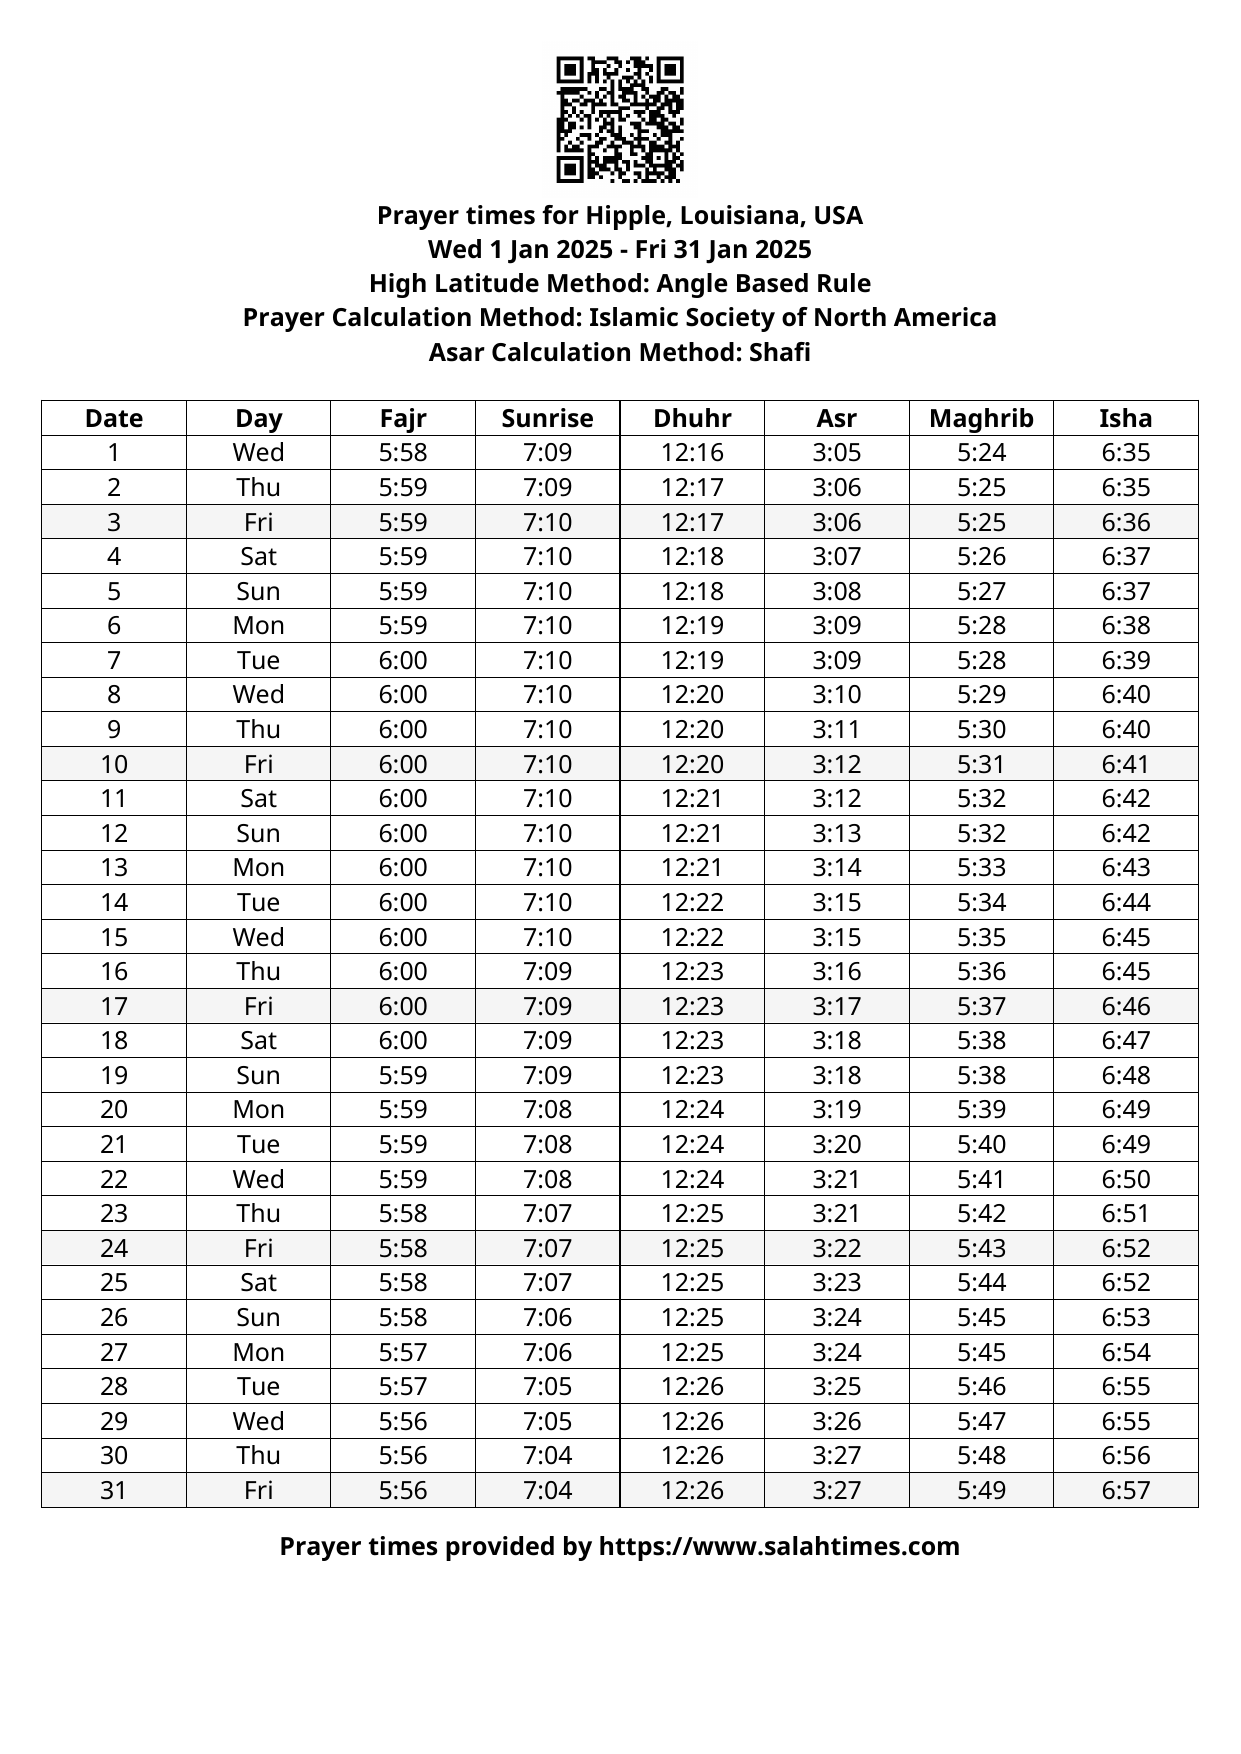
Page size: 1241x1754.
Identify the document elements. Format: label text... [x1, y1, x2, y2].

table_cell Mon [187, 609, 330, 642]
text Asar Calculation Method: Shafi [42, 334, 1198, 368]
table_cell 9 [42, 712, 186, 746]
table_cell 7:10 [476, 678, 619, 711]
table_cell 5:48 [910, 1439, 1053, 1472]
table_cell 12:18 [621, 539, 764, 573]
table_cell 5:59 [331, 539, 475, 573]
table_cell 6:53 [1054, 1300, 1198, 1334]
table_cell Wed [187, 678, 330, 711]
table_cell 3:27 [765, 1473, 909, 1507]
table_cell 3:23 [765, 1266, 909, 1299]
table_cell 5:56 [331, 1473, 475, 1507]
table_cell 3:07 [765, 539, 909, 573]
table_cell 3:15 [765, 920, 909, 953]
table_cell 12:22 [621, 920, 764, 953]
table_header Asr [765, 401, 909, 434]
table_cell 27 [42, 1335, 186, 1368]
table_cell 3:21 [765, 1162, 909, 1195]
table_cell 3:20 [765, 1127, 909, 1161]
table_cell Thu [187, 712, 330, 746]
table_cell 5:57 [331, 1369, 475, 1403]
table_cell Wed [187, 920, 330, 953]
table_cell 6:46 [1054, 989, 1198, 1022]
table_cell 6:55 [1054, 1369, 1198, 1403]
table_cell 30 [42, 1439, 186, 1472]
table_cell 6:49 [1054, 1093, 1198, 1126]
table_cell 12:24 [621, 1127, 764, 1161]
table_cell 7 [42, 643, 186, 677]
table_cell 6:00 [331, 1024, 475, 1057]
table_cell 26 [42, 1300, 186, 1334]
table_cell 6:00 [331, 954, 475, 988]
table_cell 7:05 [476, 1369, 619, 1403]
table_cell Thu [187, 470, 330, 504]
table_cell 6:00 [331, 920, 475, 953]
table_cell 5:59 [331, 1127, 475, 1161]
table_cell 3:08 [765, 574, 909, 607]
table_cell 5:28 [910, 609, 1053, 642]
table_cell Mon [187, 1335, 330, 1368]
table_cell 6 [42, 609, 186, 642]
table_cell 6:52 [1054, 1231, 1198, 1264]
table_cell 5:29 [910, 678, 1053, 711]
table_cell 3:24 [765, 1300, 909, 1334]
table_cell 3:25 [765, 1369, 909, 1403]
table_cell 3:09 [765, 609, 909, 642]
table_cell 3:06 [765, 505, 909, 538]
table_cell 5:45 [910, 1300, 1053, 1334]
text Wed 1 Jan 2025 - Fri 31 Jan 2025 [42, 232, 1198, 266]
table_cell 6:38 [1054, 609, 1198, 642]
table_cell Thu [187, 1196, 330, 1230]
table_cell Mon [187, 1093, 330, 1126]
table_cell 5:27 [910, 574, 1053, 607]
text Prayer times provided by https://www.salahtimes.com [42, 1528, 1198, 1563]
table_cell 6:00 [331, 989, 475, 1022]
table_cell 5:59 [331, 505, 475, 538]
table_cell Sun [187, 1058, 330, 1092]
table_cell 12:20 [621, 678, 764, 711]
table_header Sunrise [476, 401, 619, 434]
table_cell 15 [42, 920, 186, 953]
table_cell 7:10 [476, 505, 619, 538]
table_cell 7:10 [476, 747, 619, 780]
table_cell 3:19 [765, 1093, 909, 1126]
table_cell Sun [187, 816, 330, 849]
table_cell 3:12 [765, 781, 909, 815]
table_cell 19 [42, 1058, 186, 1092]
table_cell 12:26 [621, 1439, 764, 1472]
table_cell 5:39 [910, 1093, 1053, 1126]
table_cell 7:08 [476, 1127, 619, 1161]
table_cell 7:10 [476, 920, 619, 953]
table_cell 12:16 [621, 436, 764, 469]
table_cell Fri [187, 989, 330, 1022]
table_cell Sat [187, 539, 330, 573]
text High Latitude Method: Angle Based Rule [42, 266, 1198, 300]
table_header Dhuhr [621, 401, 764, 434]
table_cell 5:47 [910, 1404, 1053, 1437]
table_cell 7:07 [476, 1231, 619, 1264]
table_cell 5:38 [910, 1024, 1053, 1057]
table_cell 3:11 [765, 712, 909, 746]
table_cell 6:00 [331, 712, 475, 746]
table_cell 6:36 [1054, 505, 1198, 538]
table_cell Mon [187, 851, 330, 884]
table_cell 7:10 [476, 851, 619, 884]
table_cell 12:25 [621, 1231, 764, 1264]
table_cell 12:24 [621, 1162, 764, 1195]
table_cell 10 [42, 747, 186, 780]
table_cell 5:40 [910, 1127, 1053, 1161]
table_cell Wed [187, 1404, 330, 1437]
table_cell 6:40 [1054, 678, 1198, 711]
table_cell 5:30 [910, 712, 1053, 746]
table_cell 1 [42, 436, 186, 469]
table_cell 5:33 [910, 851, 1053, 884]
table_cell 23 [42, 1196, 186, 1230]
table_cell 6:45 [1054, 920, 1198, 953]
table_cell 5:41 [910, 1162, 1053, 1195]
table_cell Sun [187, 574, 330, 607]
table_cell 6:57 [1054, 1473, 1198, 1507]
table_cell 6:54 [1054, 1335, 1198, 1368]
table_header Isha [1054, 401, 1198, 434]
table_cell 6:44 [1054, 885, 1198, 919]
table_cell 6:35 [1054, 470, 1198, 504]
table_cell 7:10 [476, 574, 619, 607]
table_cell 12:23 [621, 954, 764, 988]
picture [542, 41, 699, 198]
table_cell 7:08 [476, 1093, 619, 1126]
table_cell 7:06 [476, 1300, 619, 1334]
table_cell 7:10 [476, 539, 619, 573]
table_cell 6:00 [331, 816, 475, 849]
table_cell 5:32 [910, 781, 1053, 815]
table_cell 28 [42, 1369, 186, 1403]
table_cell 7:09 [476, 1058, 619, 1092]
table_cell 3:18 [765, 1024, 909, 1057]
table_cell 12:25 [621, 1300, 764, 1334]
table_cell 7:04 [476, 1439, 619, 1472]
table_cell 12:25 [621, 1335, 764, 1368]
table_cell 12:19 [621, 643, 764, 677]
table_cell 6:55 [1054, 1404, 1198, 1437]
table_cell 5:59 [331, 1093, 475, 1126]
table_cell 7:07 [476, 1196, 619, 1230]
table_cell 8 [42, 678, 186, 711]
table_cell 6:52 [1054, 1266, 1198, 1299]
table_header Day [187, 401, 330, 434]
table_cell 5:46 [910, 1369, 1053, 1403]
table_cell 5:25 [910, 505, 1053, 538]
table_cell Fri [187, 747, 330, 780]
table_cell 5:43 [910, 1231, 1053, 1264]
table_cell Fri [187, 505, 330, 538]
table_cell Sat [187, 1266, 330, 1299]
table_cell 5:32 [910, 816, 1053, 849]
table_cell 12:17 [621, 505, 764, 538]
table_cell 5:56 [331, 1404, 475, 1437]
table_cell 12:26 [621, 1473, 764, 1507]
table_cell 5:44 [910, 1266, 1053, 1299]
table_cell 2 [42, 470, 186, 504]
table_cell 5:34 [910, 885, 1053, 919]
table_header Date [42, 401, 186, 434]
table_cell 7:10 [476, 816, 619, 849]
table_cell 3:21 [765, 1196, 909, 1230]
table_cell 12:18 [621, 574, 764, 607]
table_cell 6:43 [1054, 851, 1198, 884]
table_cell 12:20 [621, 712, 764, 746]
table_cell 7:04 [476, 1473, 619, 1507]
table_cell 20 [42, 1093, 186, 1126]
table_cell 7:09 [476, 989, 619, 1022]
text Prayer Calculation Method: Islamic Society of North America [42, 300, 1198, 334]
table_cell 3:17 [765, 989, 909, 1022]
table_cell 7:09 [476, 470, 619, 504]
table_cell 29 [42, 1404, 186, 1437]
table_cell 5:35 [910, 920, 1053, 953]
table_cell Tue [187, 1369, 330, 1403]
table_cell 5:36 [910, 954, 1053, 988]
table_cell 7:10 [476, 781, 619, 815]
table_cell 12:21 [621, 816, 764, 849]
table_cell 12:25 [621, 1196, 764, 1230]
table_cell 3:10 [765, 678, 909, 711]
table_cell 7:10 [476, 885, 619, 919]
table_cell 5 [42, 574, 186, 607]
table_cell Sat [187, 1024, 330, 1057]
table_cell 6:37 [1054, 539, 1198, 573]
table_cell 7:09 [476, 1024, 619, 1057]
table_cell 7:07 [476, 1266, 619, 1299]
table_cell 7:10 [476, 609, 619, 642]
table_cell 5:49 [910, 1473, 1053, 1507]
table_cell 5:28 [910, 643, 1053, 677]
table_cell Wed [187, 1162, 330, 1195]
table_cell 12:23 [621, 989, 764, 1022]
table_cell 5:38 [910, 1058, 1053, 1092]
table_cell 5:59 [331, 609, 475, 642]
table_cell 12:22 [621, 885, 764, 919]
table_cell 5:24 [910, 436, 1053, 469]
table_cell 5:42 [910, 1196, 1053, 1230]
table_cell 7:06 [476, 1335, 619, 1368]
table_cell Fri [187, 1231, 330, 1264]
table_cell 7:05 [476, 1404, 619, 1437]
table_header Maghrib [910, 401, 1053, 434]
table_cell 3:22 [765, 1231, 909, 1264]
table_cell 3:24 [765, 1335, 909, 1368]
table_cell 31 [42, 1473, 186, 1507]
table_cell 6:37 [1054, 574, 1198, 607]
table_cell 12:23 [621, 1024, 764, 1057]
table_cell 6:48 [1054, 1058, 1198, 1092]
table_cell 6:51 [1054, 1196, 1198, 1230]
table_cell 6:00 [331, 885, 475, 919]
table_cell Fri [187, 1473, 330, 1507]
table_cell 6:47 [1054, 1024, 1198, 1057]
table_cell 6:39 [1054, 643, 1198, 677]
table_cell 12:21 [621, 851, 764, 884]
table_cell 6:00 [331, 643, 475, 677]
table_cell 12:17 [621, 470, 764, 504]
table_cell 3:05 [765, 436, 909, 469]
table_cell 24 [42, 1231, 186, 1264]
table_cell 7:10 [476, 643, 619, 677]
table_cell 6:00 [331, 851, 475, 884]
table_cell 6:49 [1054, 1127, 1198, 1161]
table_cell 11 [42, 781, 186, 815]
table_cell 22 [42, 1162, 186, 1195]
table_cell 6:35 [1054, 436, 1198, 469]
table_cell 5:57 [331, 1335, 475, 1368]
table_cell Sat [187, 781, 330, 815]
table_cell 6:40 [1054, 712, 1198, 746]
table_cell 5:56 [331, 1439, 475, 1472]
table_cell 3:09 [765, 643, 909, 677]
table_cell 5:31 [910, 747, 1053, 780]
table_cell 3:27 [765, 1439, 909, 1472]
table_cell 3:18 [765, 1058, 909, 1092]
table_cell Thu [187, 954, 330, 988]
table_cell 7:08 [476, 1162, 619, 1195]
table_cell 12:19 [621, 609, 764, 642]
table_cell 25 [42, 1266, 186, 1299]
table_cell 12:20 [621, 747, 764, 780]
table_cell 3:15 [765, 885, 909, 919]
table_cell 12:25 [621, 1266, 764, 1299]
table_cell 12:24 [621, 1093, 764, 1126]
table_cell 5:25 [910, 470, 1053, 504]
table_cell 5:37 [910, 989, 1053, 1022]
table_cell 6:42 [1054, 816, 1198, 849]
table_cell 5:26 [910, 539, 1053, 573]
table_cell 5:59 [331, 1058, 475, 1092]
table_cell 3 [42, 505, 186, 538]
table_cell 4 [42, 539, 186, 573]
table_cell 6:00 [331, 747, 475, 780]
table_cell 5:59 [331, 1162, 475, 1195]
table_cell 13 [42, 851, 186, 884]
text Prayer times for Hipple, Louisiana, USA [42, 198, 1198, 232]
table_cell 3:26 [765, 1404, 909, 1437]
table_cell 12:21 [621, 781, 764, 815]
table_cell 14 [42, 885, 186, 919]
table_cell 21 [42, 1127, 186, 1161]
table_cell 6:56 [1054, 1439, 1198, 1472]
table_cell 12 [42, 816, 186, 849]
table_cell Sun [187, 1300, 330, 1334]
table_cell Tue [187, 643, 330, 677]
table_cell Wed [187, 436, 330, 469]
table_cell 5:58 [331, 1231, 475, 1264]
table_cell 3:13 [765, 816, 909, 849]
table_cell 18 [42, 1024, 186, 1057]
table_cell 12:23 [621, 1058, 764, 1092]
table_cell 12:26 [621, 1369, 764, 1403]
table_cell 6:00 [331, 678, 475, 711]
table_cell 6:45 [1054, 954, 1198, 988]
table_cell Tue [187, 885, 330, 919]
table_cell 6:42 [1054, 781, 1198, 815]
table_cell 6:41 [1054, 747, 1198, 780]
table_cell 12:26 [621, 1404, 764, 1437]
table_cell 6:00 [331, 781, 475, 815]
table_cell 5:58 [331, 1196, 475, 1230]
table_cell 3:06 [765, 470, 909, 504]
table_cell 7:09 [476, 954, 619, 988]
table_cell 3:16 [765, 954, 909, 988]
table_cell 6:50 [1054, 1162, 1198, 1195]
table_cell 5:58 [331, 1266, 475, 1299]
table_cell 3:14 [765, 851, 909, 884]
table_cell 17 [42, 989, 186, 1022]
table_cell 5:45 [910, 1335, 1053, 1368]
table_cell 16 [42, 954, 186, 988]
table_cell 5:59 [331, 574, 475, 607]
table_cell 5:59 [331, 470, 475, 504]
table_header Fajr [331, 401, 475, 434]
table_cell 5:58 [331, 1300, 475, 1334]
table_cell 5:58 [331, 436, 475, 469]
table_cell Tue [187, 1127, 330, 1161]
table_cell 7:09 [476, 436, 619, 469]
table_cell 7:10 [476, 712, 619, 746]
table_cell Thu [187, 1439, 330, 1472]
table_cell 3:12 [765, 747, 909, 780]
